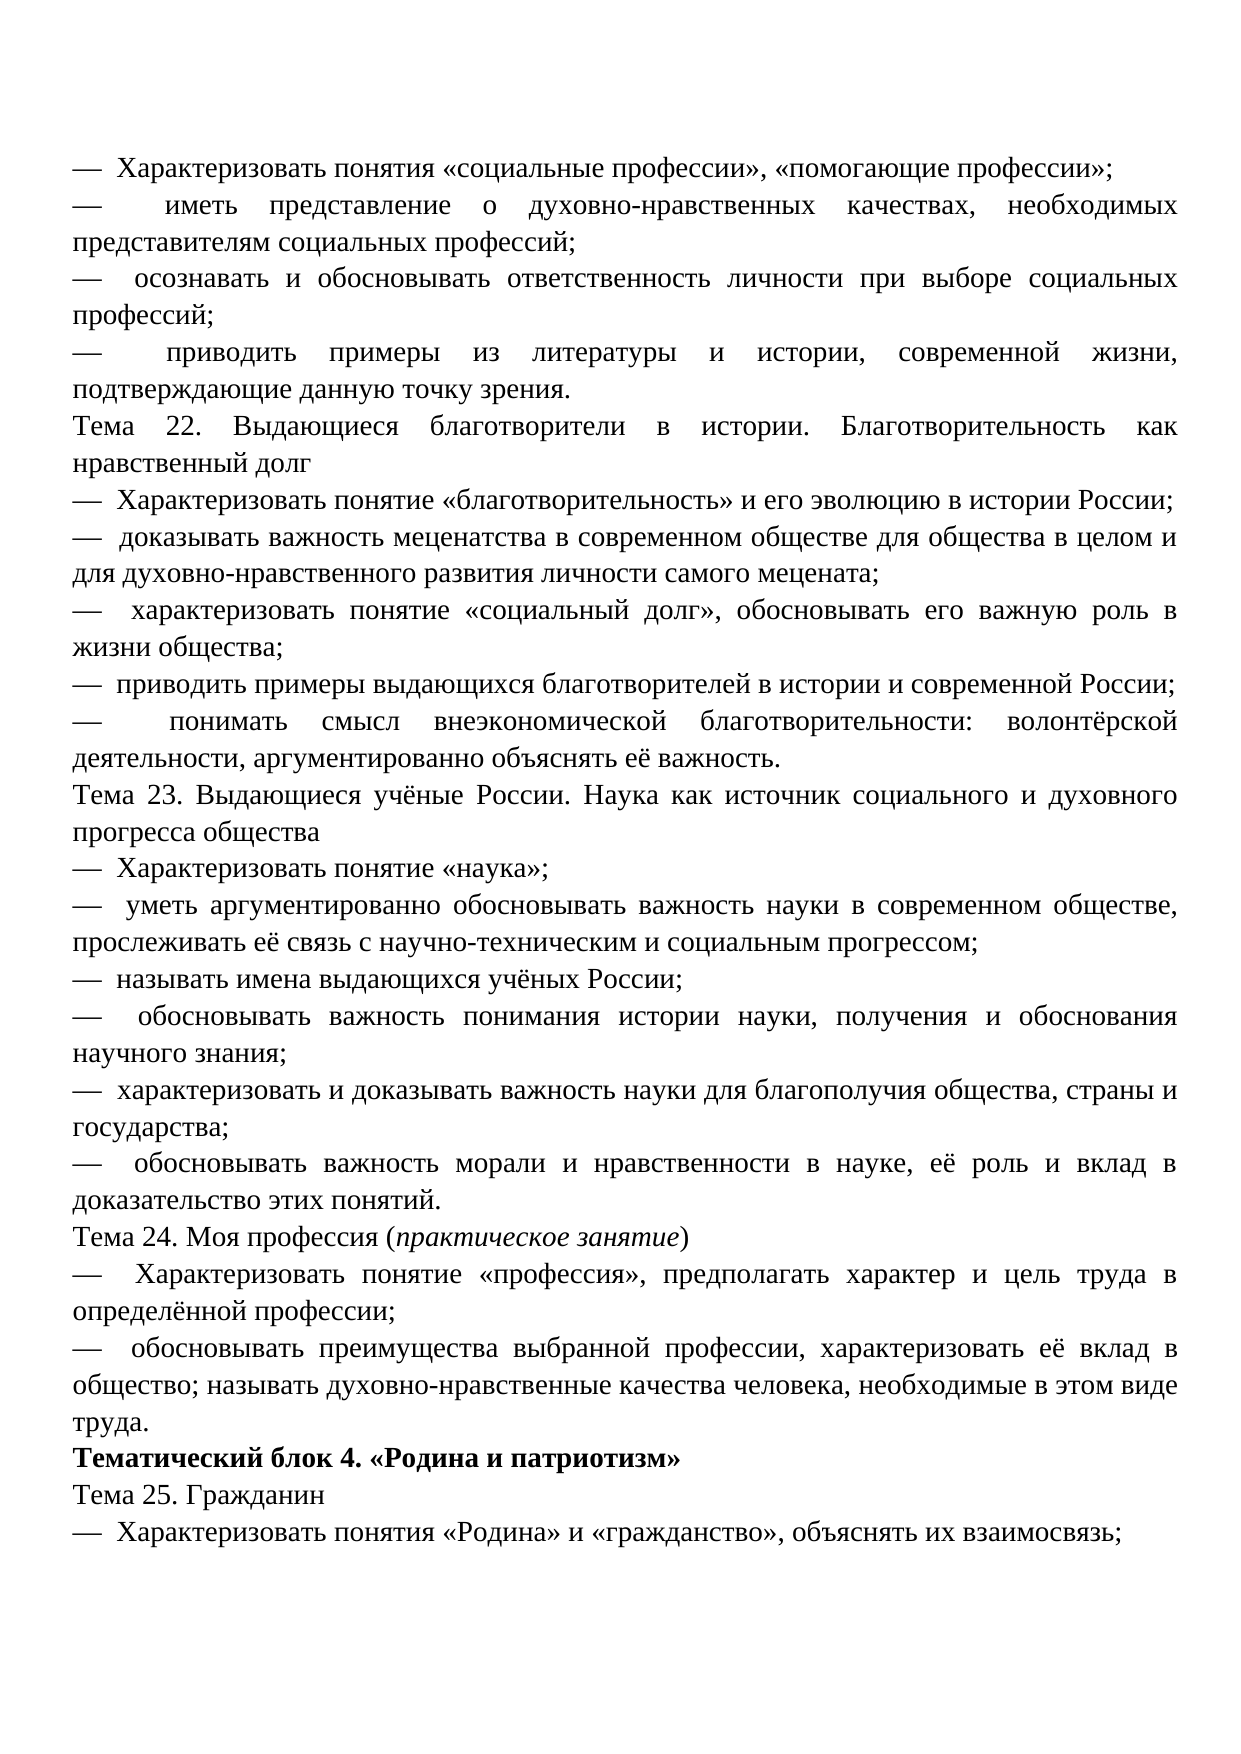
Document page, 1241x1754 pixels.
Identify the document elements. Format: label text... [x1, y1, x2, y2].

text — Характеризовать понятия «социальные профессии», «помогающие профессии»; [72, 150, 1179, 183]
text — обосновывать преимущества выбранной профессии, характеризовать её вклад в общество; называть духовно-нравственные качества человека, необходимые в этом виде труда. [72, 1330, 1179, 1437]
text — осознавать и обосновывать ответственность личности при выборе социальных профессий; [72, 261, 1179, 331]
text — уметь аргументированно обосновывать важность науки в современном обществе, прослеживать её связь с научно-техническим и социальным прогрессом; [72, 887, 1179, 958]
text — Характеризовать понятие «профессия», предполагать характер и цель труда в определённой профессии; [72, 1256, 1179, 1327]
text — обосновывать важность понимания истории науки, получения и обоснования научного знания; [72, 998, 1179, 1068]
text — доказывать важность меценатства в современном обществе для общества в целом и для духовно-нравственного развития личности самого мецената; [72, 519, 1179, 589]
text — обосновывать важность морали и нравственности в науке, её роль и вклад в доказательство этих понятий. [72, 1146, 1179, 1216]
text Тема 24. Моя профессия (практическое занятие) [72, 1219, 1179, 1253]
text — характеризовать и доказывать важность науки для благополучия общества, страны и государства; [72, 1072, 1179, 1142]
text — Характеризовать понятие «благотворительность» и его эволюцию в истории России; [72, 482, 1179, 515]
text — понимать смысл внеэкономической благотворительности: волонтёрской деятельности, аргументированно объяснять её важность. [72, 703, 1179, 773]
text — Характеризовать понятия «Родина» и «гражданство», объяснять их взаимосвязь; [72, 1514, 1179, 1548]
text Тематический блок 4. «Родина и патриотизм» [72, 1441, 1179, 1474]
text Тема 25. Гражданин [72, 1477, 1179, 1511]
text Тема 23. Выдающиеся учёные России. Наука как источник социального и духовного прогресса общества [72, 777, 1179, 847]
text — приводить примеры из литературы и истории, современной жизни, подтверждающие данную точку зрения. [72, 334, 1179, 405]
text Тема 22. Выдающиеся благотворители в истории. Благотворительность как нравственный долг [72, 408, 1179, 478]
text — приводить примеры выдающихся благотворителей в истории и современной России; [72, 666, 1179, 700]
text — иметь представление о духовно-нравственных качествах, необходимых представителям социальных профессий; [72, 187, 1179, 257]
text — называть имена выдающихся учёных России; [72, 961, 1179, 995]
text — характеризовать понятие «социальный долг», обосновывать его важную роль в жизни общества; [72, 592, 1179, 663]
text — Характеризовать понятие «наука»; [72, 851, 1179, 884]
